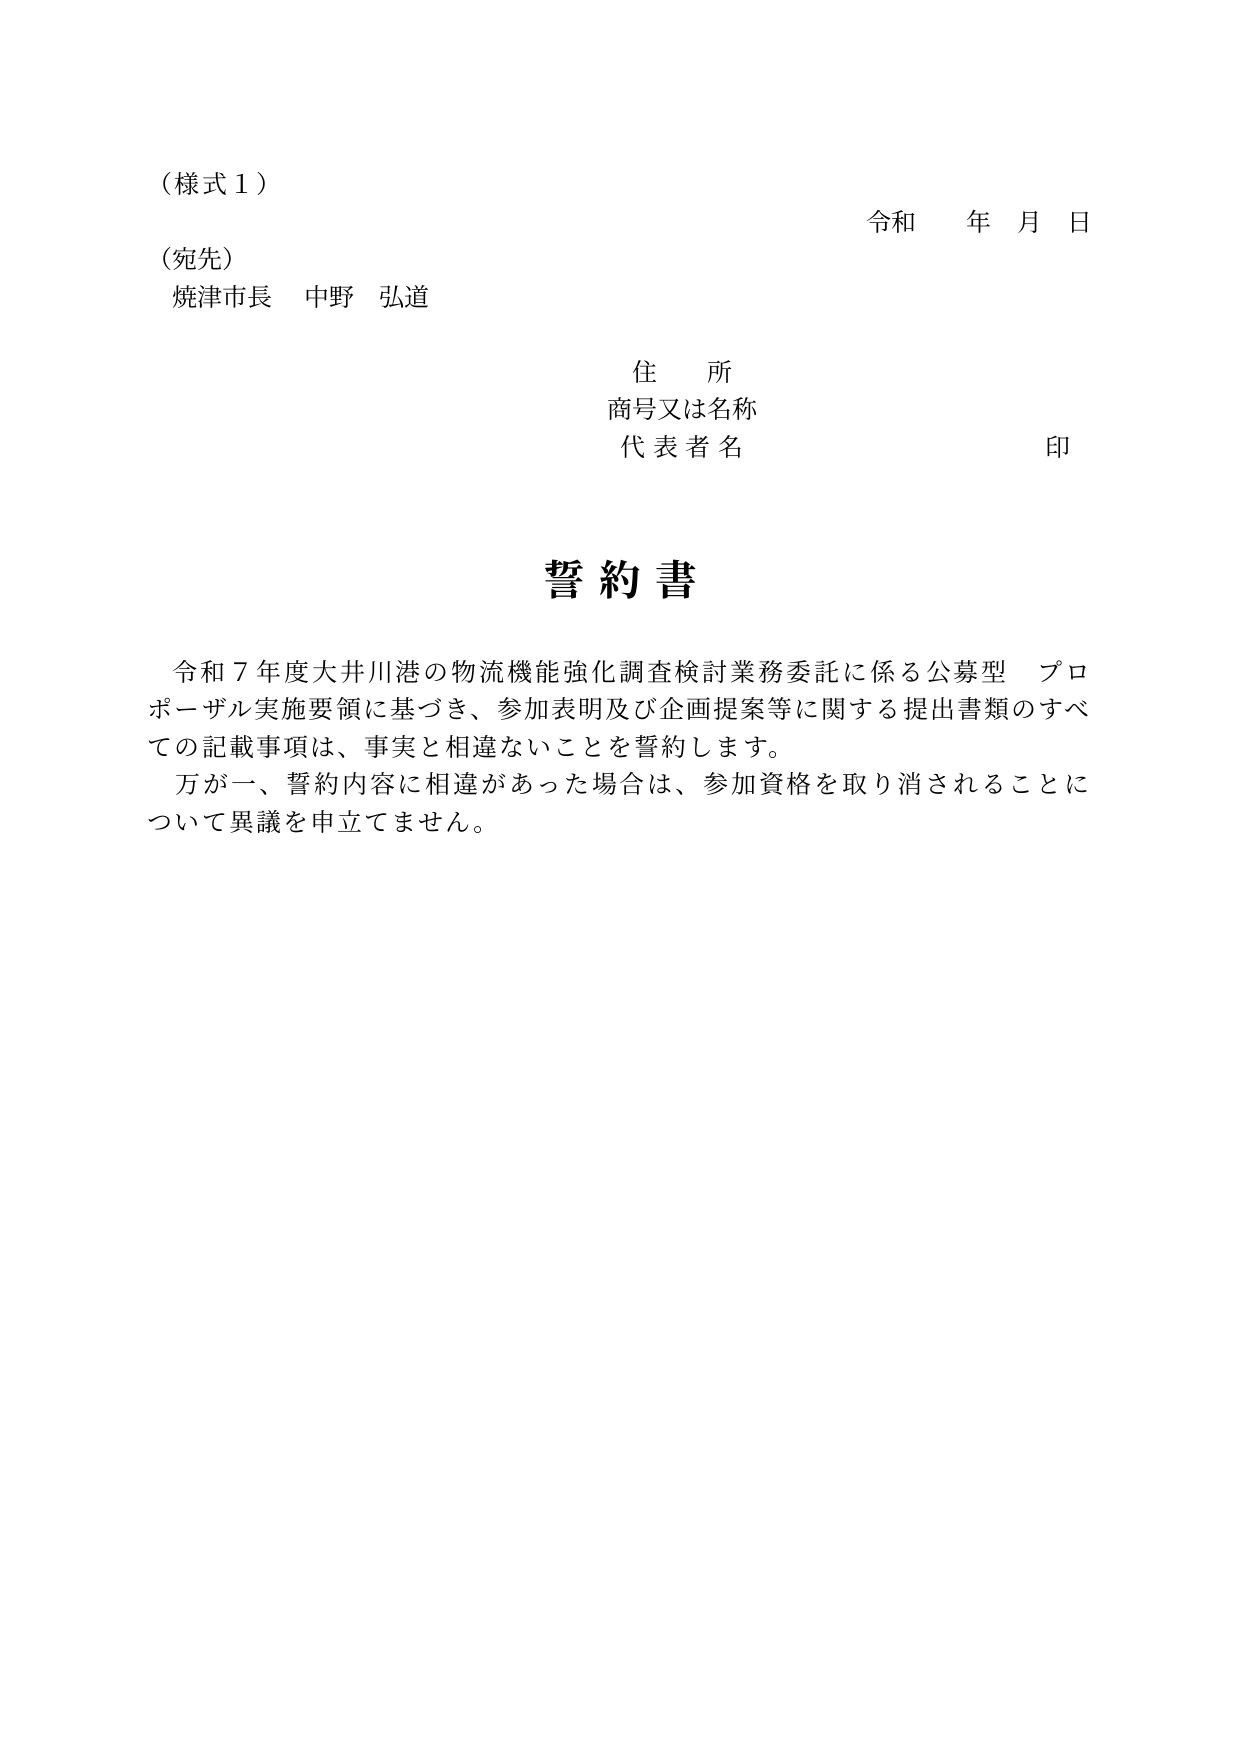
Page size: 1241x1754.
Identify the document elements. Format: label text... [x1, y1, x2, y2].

text 万が一、誓約内容に相違があった場合は、参加資格を取り消されることについて異議を申立てません。 [148, 764, 1092, 839]
text 商号又は名称 [148, 389, 1092, 427]
text （様式１） [148, 164, 1092, 202]
text 焼津市長 中野 弘道 [148, 277, 1004, 314]
text 住所 [148, 352, 1092, 389]
text （宛先） [148, 239, 1092, 277]
text 令和７年度大井川港の物流機能強化調査検討業務委託に係る公募型 プロポーザル実施要領に基づき、参加表明及び企画提案等に関する提出書類のすべての記載事項は、事実と相違ないことを誓約します。 [148, 652, 1092, 764]
text 代表者名 印 [148, 427, 1092, 464]
text 令和 年 月 日 [148, 202, 1092, 239]
text 誓 約 書 [148, 539, 1092, 614]
